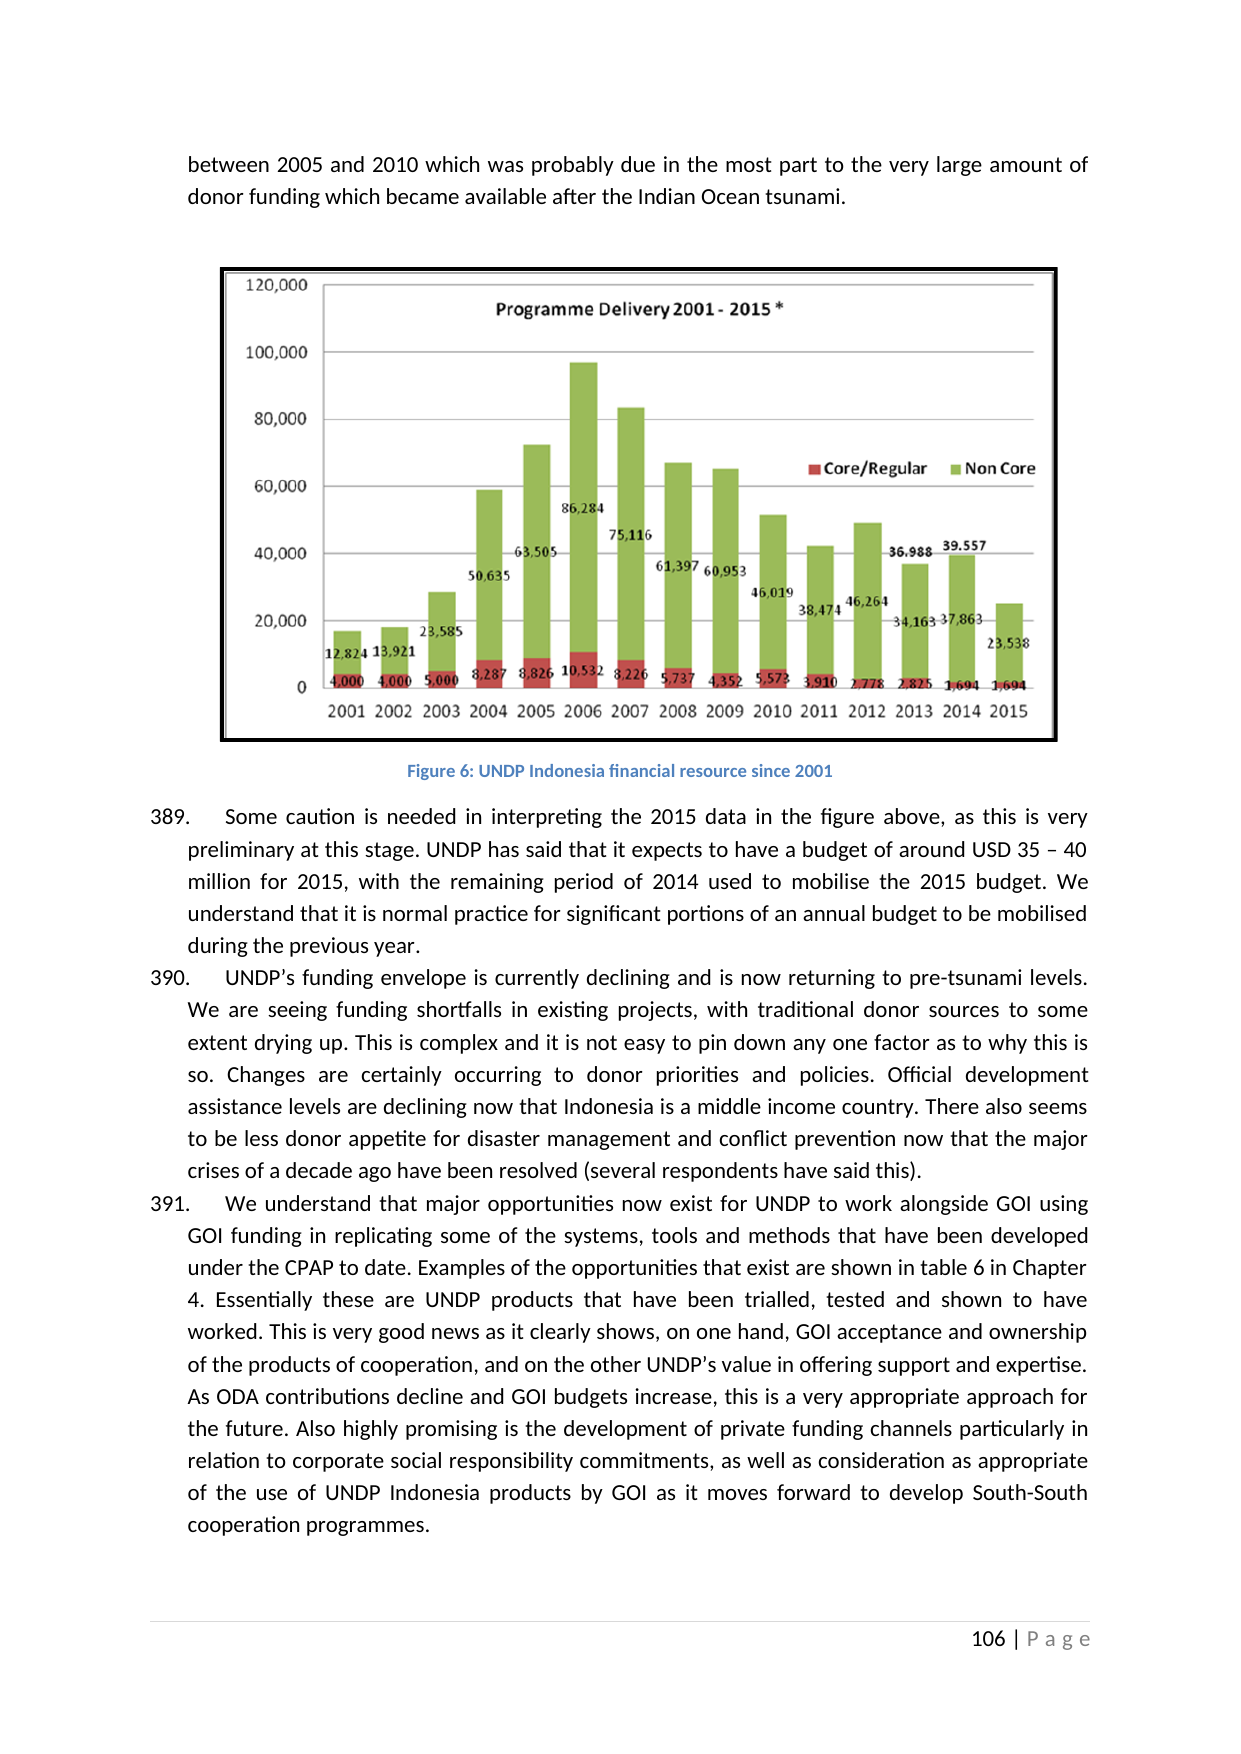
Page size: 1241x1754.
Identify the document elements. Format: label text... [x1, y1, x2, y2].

picture [219, 267, 1058, 742]
text We understand that major opportunities now exist for UNDP to work alongside GOI using GOI funding in replicating some of the systems, tools and methods that have been developed under the CPAP to date. Examples of the opportunities that exist are shown in table 6 in Chapter 4. Essentially these are UNDP products that have been trialled, tested and shown to have worked. This is very good news as it clearly shows, on one hand, GOI acceptance and ownership of the products of cooperation, and on the other UNDP’s value in offering support and expertise. As ODA contributions decline and GOI budgets increase, this is a very appropriate approach for the future. Also highly promising is the development of private funding channels particularly in relation to corporate social responsibility commitments, as well as consideration as appropriate of the use of UNDP Indonesia products by GOI as it moves forward to develop South-South cooperation programmes. [150, 1189, 1090, 1539]
text UNDP’s funding envelope is currently declining and is now returning to pre-tsunami levels. We are seeing funding shortfalls in existing projects, with traditional donor sources to some extent drying up. This is complex and it is not easy to pin down any one factor as to why this is so. Changes are certainly occurring to donor priorities and policies. Official development assistance levels are declining now that Indonesia is a middle income country. There also seems to be less donor appetite for disaster management and conflict prevention now that the major crises of a decade ago have been resolved (several respondents have said this). [150, 963, 1090, 1184]
text Some caution is needed in interpreting the 2015 data in the figure above, as this is very preliminary at this stage. UNDP has said that it expects to have a budget of around USD 35 – 40 million for 2015, with the remaining period of 2014 used to mobilise the 2015 budget. We understand that it is normal practice for significant portions of an annual budget to be mobilised during the previous year. [150, 802, 1090, 959]
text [150, 150, 1090, 210]
